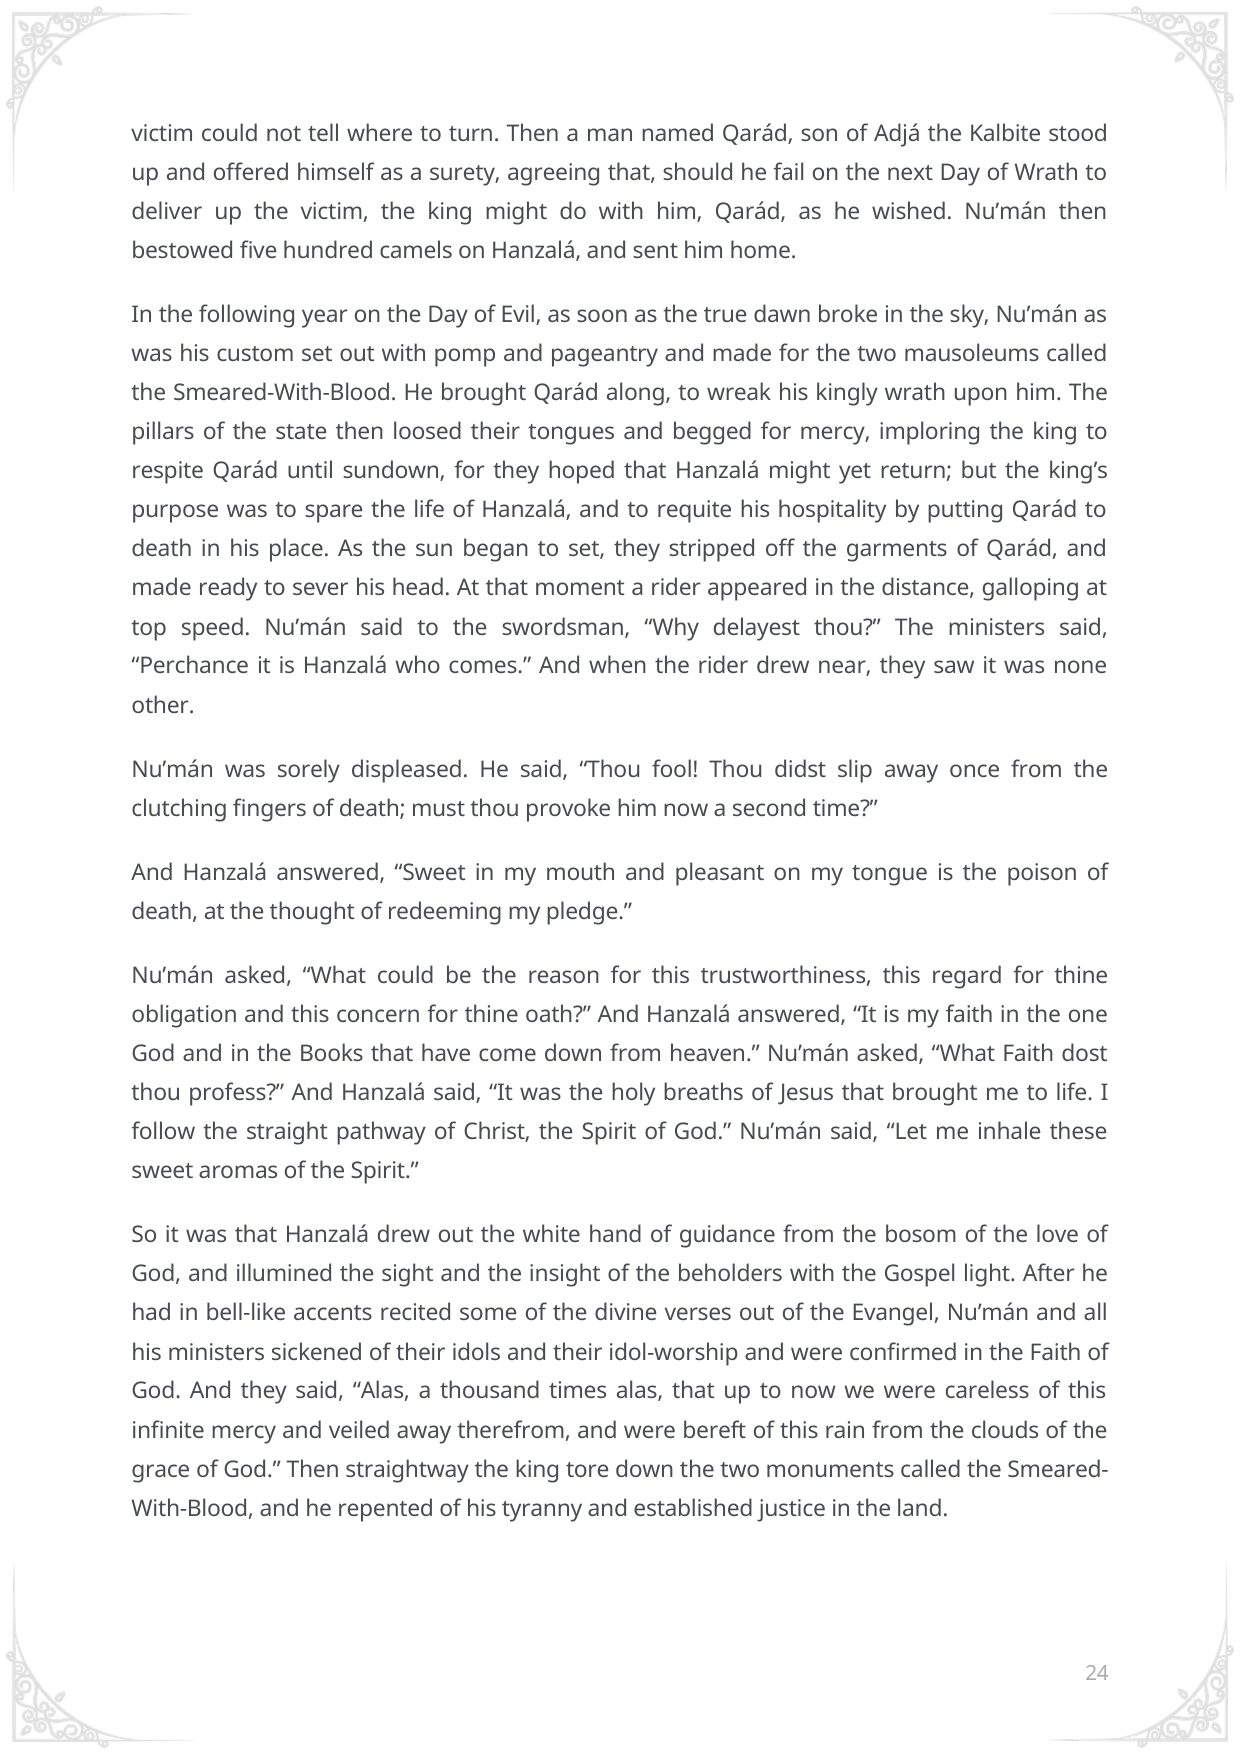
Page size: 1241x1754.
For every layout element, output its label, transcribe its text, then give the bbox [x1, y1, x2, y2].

text Nu’mán was sorely displeased. He said, “Thou fool! Thou didst slip away once from the clutching fingers of death; must thou provoke him now a second time?” [131, 753, 1109, 823]
picture [6, 1560, 194, 1748]
text In the following year on the Day of Evil, as soon as the true dawn broke in the sky, Nu’mán as was his custom set out with pomp and pageantry and made for the two mausoleums called the Smeared-With-Blood. He brought Qarád along, to wreak his kingly wrath upon him. The pillars of the state then loosed their tongues and begged for mercy, imploring the king to respite Qarád until sundown, for they hoped that Hanzalá might yet return; but the king’s purpose was to spare the life of Hanzalá, and to requite his hospitality by putting Qarád to death in his place. As the sun began to set, they stripped off the garments of Qarád, and made ready to sever his head. At that moment a rider appeared in the distance, galloping at top speed. Nu’mán said to the swordsman, “Why delayest thou?” The ministers said, “Perchance it is Hanzalá who comes.” And when the rider drew near, they saw it was none other. [131, 298, 1109, 720]
picture [6, 6, 194, 194]
text And Hanzalá answered, “Sweet in my mouth and pleasant on my tongue is the poison of death, at the thought of redeeming my pledge.” [131, 856, 1109, 926]
text Nu’mán asked, “What could be the reason for this trustworthiness, this regard for thine obligation and this concern for thine oath?” And Hanzalá answered, “It is my faith in the one God and in the Books that have come down from heaven.” Nu’mán asked, “What Faith dost thou profess?” And Hanzalá said, “It was the holy breaths of Jesus that brought me to life. I follow the straight pathway of Christ, the Spirit of God.” Nu’mán said, “Let me inhale these sweet aromas of the Spirit.” [131, 959, 1109, 1185]
text So it was that Hanzalá drew out the white hand of guidance from the bosom of the love of God, and illumined the sight and the insight of the beholders with the Gospel light. After he had in bell-like accents recited some of the divine verses out of the Evangel, Nu’mán and all his ministers sickened of their idols and their idol-worship and were confirmed in the Faith of God. And they said, “Alas, a thousand times alas, that up to now we were careless of this infinite mercy and veiled away therefrom, and were bereft of this rain from the clouds of the grace of God.” Then straightway the king tore down the two monuments called the Smeared-With-Blood, and he repented of his tyranny and established justice in the land. [131, 1218, 1109, 1523]
picture [1046, 1560, 1234, 1748]
picture [1046, 6, 1234, 194]
